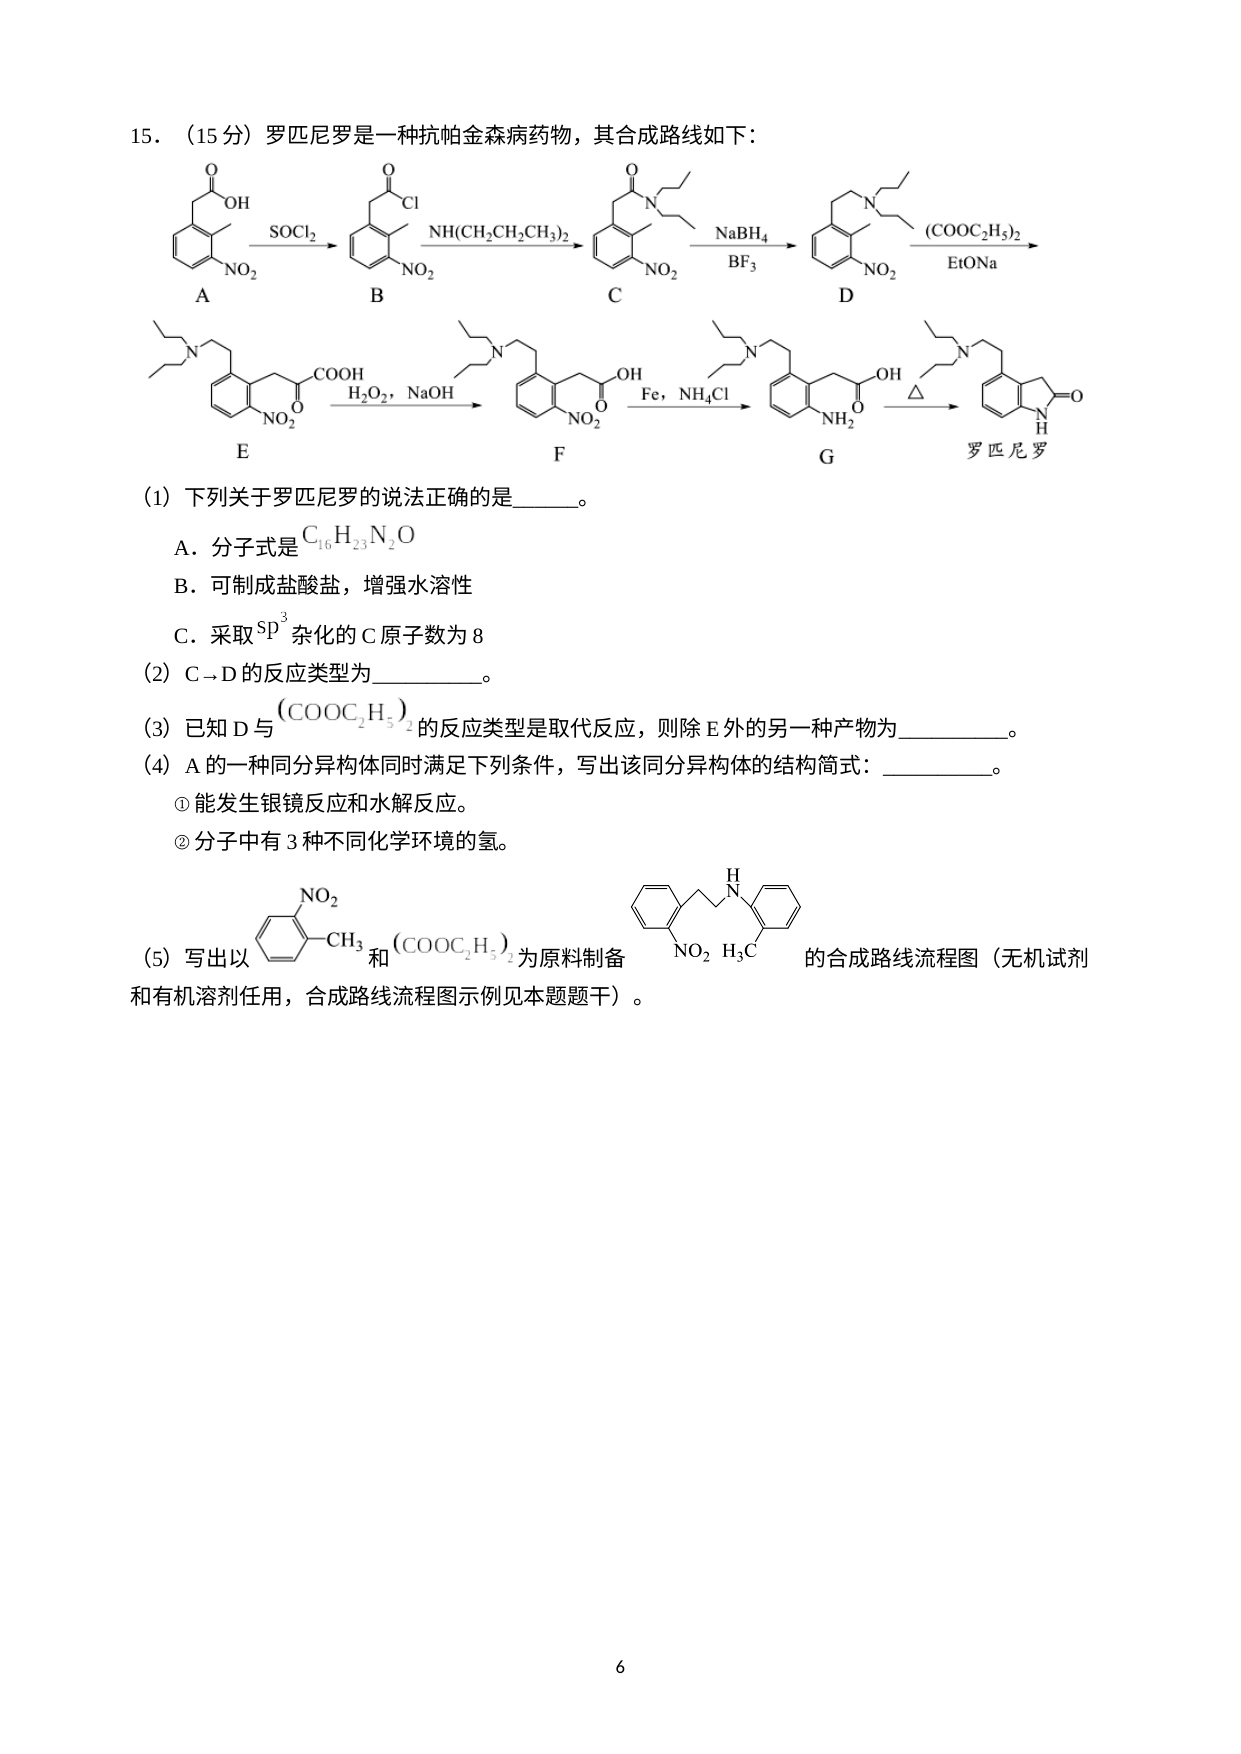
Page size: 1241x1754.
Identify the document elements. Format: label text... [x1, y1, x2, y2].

text ②分子中有3种不同化学环境的氢。 [130, 824, 1110, 856]
text （3）已知D与的反应类型是取代反应，则除E外的另一种产物为__________。 [130, 694, 1110, 742]
text C．采取杂化的C原子数为8 [130, 606, 1110, 650]
text ①能发生银镜反应和水解反应。 [130, 786, 1110, 818]
text B．可制成盐酸盐，增强水溶性 [130, 568, 1110, 600]
text （2）C→D的反应类型为__________。 [130, 656, 1110, 688]
text （1）下列关于罗匹尼罗的说法正确的是______。 [130, 480, 1110, 512]
text 15．（15分）罗匹尼罗是一种抗帕金森病药物，其合成路线如下： [130, 118, 1110, 150]
text A．分子式是 [130, 518, 1110, 562]
picture [145, 156, 1095, 475]
text （4）A的一种同分异构体同时满足下列条件，写出该同分异构体的结构简式：__________。 [130, 748, 1110, 780]
text （5）写出以和为原料制备的合成路线流程图（无机试剂和有机溶剂任用，合成路线流程图示例见本题题干）。 [130, 862, 1110, 1010]
picture [250, 880, 369, 967]
picture [626, 862, 805, 967]
